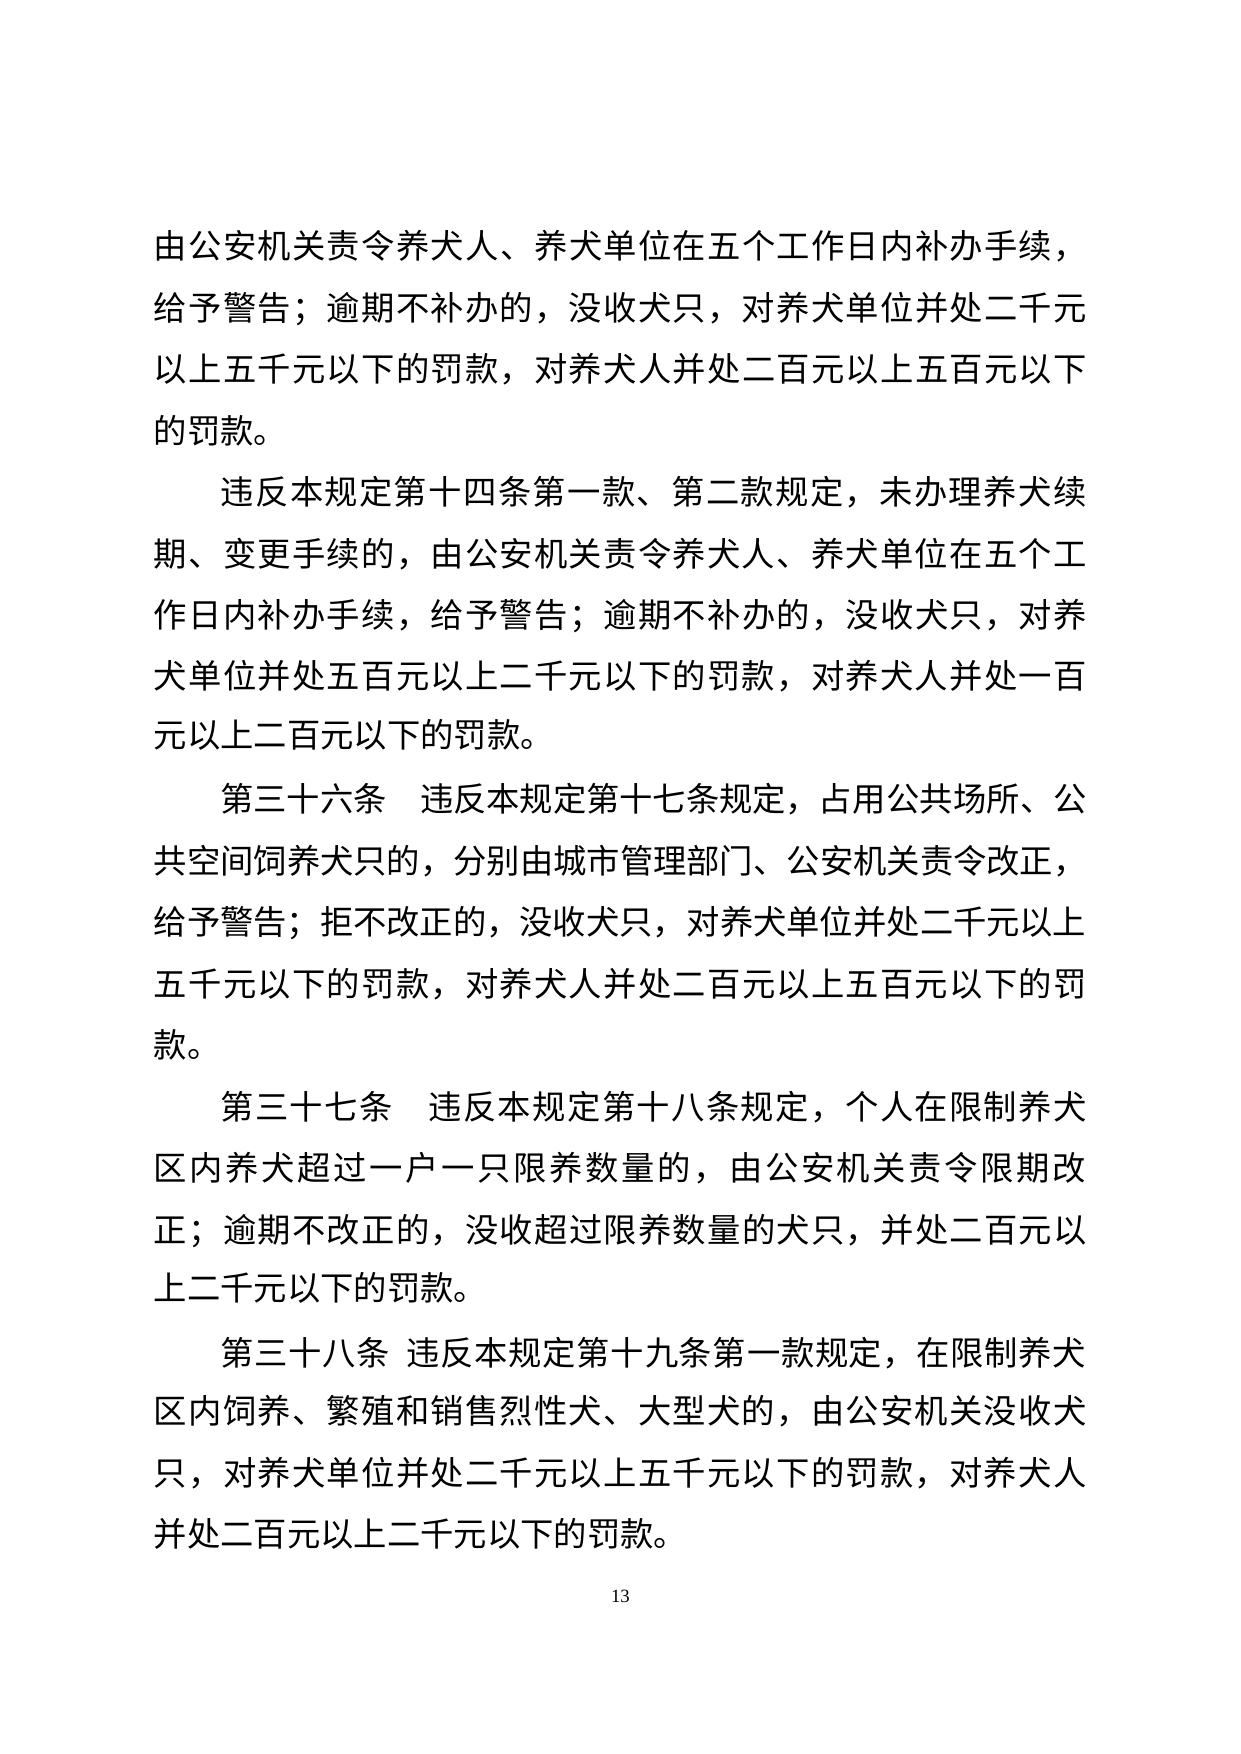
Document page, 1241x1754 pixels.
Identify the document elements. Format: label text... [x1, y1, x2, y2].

text 第三十六条 违反本规定第十七条规定，占用公共场所、公共空间饲养犬只的，分别由城市管理部门、公安机关责令改正，给予警告；拒不改正的，没收犬只，对养犬单位并处二千元以上五千元以下的罚款，对养犬人并处二百元以上五百元以下的罚款。 [154, 760, 1087, 1067]
text 第三十七条 违反本规定第十八条规定，个人在限制养犬区内养犬超过一户一只限养数量的，由公安机关责令限期改正；逾期不改正的，没收超过限养数量的犬只，并处二百元以上二千元以下的罚款。 [154, 1067, 1087, 1313]
text 违反本规定第十四条第一款、第二款规定，未办理养犬续期、变更手续的，由公安机关责令养犬人、养犬单位在五个工作日内补办手续，给予警告；逾期不补办的，没收犬只，对养犬单位并处五百元以上二千元以下的罚款，对养犬人并处一百元以上二百元以下的罚款。 [154, 453, 1087, 760]
text 第三十八条 违反本规定第十九条第一款规定，在限制养犬区内饲养、繁殖和销售烈性犬、大型犬的，由公安机关没收犬只，对养犬单位并处二千元以上五千元以下的罚款，对养犬人并处二百元以上二千元以下的罚款。 [154, 1313, 1087, 1559]
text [154, 207, 1087, 453]
